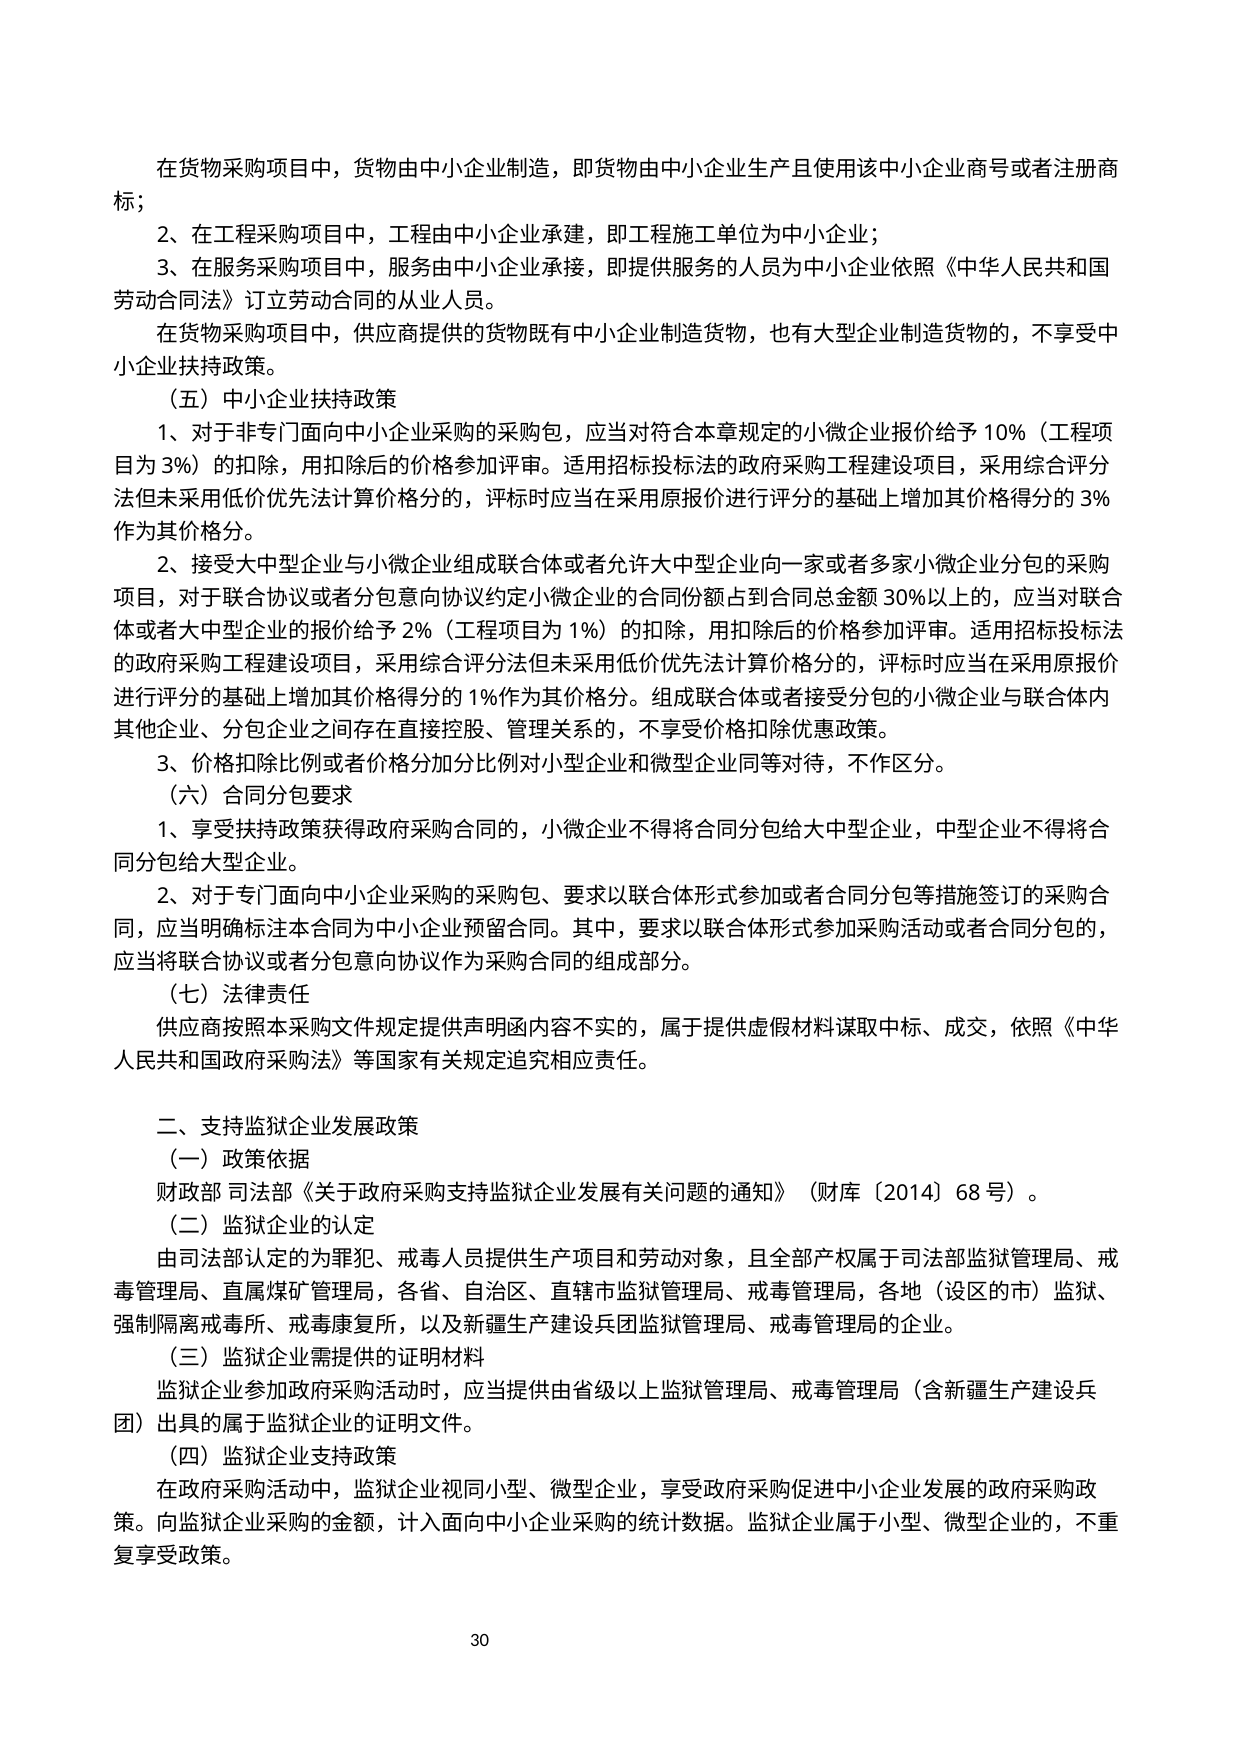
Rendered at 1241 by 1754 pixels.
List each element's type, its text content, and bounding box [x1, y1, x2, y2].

text 2、在工程采购项目中，工程由中小企业承建，即工程施工单位为中小企业； [113, 217, 1127, 249]
text 1、享受扶持政策获得政府采购合同的，小微企业不得将合同分包给大中型企业，中型企业不得将合同分包给大型企业。 [113, 811, 1127, 877]
text 在货物采购项目中，货物由中小企业制造，即货物由中小企业生产且使用该中小企业商号或者注册商标； [113, 151, 1127, 217]
text 2、接受大中型企业与小微企业组成联合体或者允许大中型企业向一家或者多家小微企业分包的采购项目，对于联合协议或者分包意向协议约定小微企业的合同份额占到合同总金额30%以上的，应当对联合体或者大中型企业的报价给予2%（工程项目为1%）的扣除，用扣除后的价格参加评审。适用招标投标法的政府采购工程建设项目，采用综合评分法但未采用低价优先法计算价格分的，评标时应当在采用原报价进行评分的基础上增加其价格得分的1%作为其价格分。组成联合体或者接受分包的小微企业与联合体内其他企业、分包企业之间存在直接控股、管理关系的，不享受价格扣除优惠政策。 [113, 547, 1127, 745]
text 2、对于专门面向中小企业采购的采购包、要求以联合体形式参加或者合同分包等措施签订的采购合同，应当明确标注本合同为中小企业预留合同。其中，要求以联合体形式参加采购活动或者合同分包的，应当将联合协议或者分包意向协议作为采购合同的组成部分。 [113, 877, 1127, 976]
text 3、价格扣除比例或者价格分加分比例对小型企业和微型企业同等对待，不作区分。 [113, 745, 1127, 778]
text 由司法部认定的为罪犯、戒毒人员提供生产项目和劳动对象，且全部产权属于司法部监狱管理局、戒毒管理局、直属煤矿管理局，各省、自治区、直辖市监狱管理局、戒毒管理局，各地（设区的市）监狱、强制隔离戒毒所、戒毒康复所，以及新疆生产建设兵团监狱管理局、戒毒管理局的企业。 [113, 1240, 1127, 1339]
text 3、在服务采购项目中，服务由中小企业承接，即提供服务的人员为中小企业依照《中华人民共和国劳动合同法》订立劳动合同的从业人员。 [113, 249, 1127, 316]
text 在货物采购项目中，供应商提供的货物既有中小企业制造货物，也有大型企业制造货物的，不享受中小企业扶持政策。 [113, 316, 1127, 382]
text （五）中小企业扶持政策 [113, 382, 1127, 415]
text （三）监狱企业需提供的证明材料 [113, 1339, 1127, 1372]
text 财政部 司法部《关于政府采购支持监狱企业发展有关问题的通知》（财库〔2014〕68号）。 [113, 1174, 1127, 1207]
text （七）法律责任 [113, 976, 1127, 1009]
text （四）监狱企业支持政策 [113, 1438, 1127, 1471]
text （二）监狱企业的认定 [113, 1207, 1127, 1240]
text 监狱企业参加政府采购活动时，应当提供由省级以上监狱管理局、戒毒管理局（含新疆生产建设兵团）出具的属于监狱企业的证明文件。 [113, 1372, 1127, 1438]
text 供应商按照本采购文件规定提供声明函内容不实的，属于提供虚假材料谋取中标、成交，依照《中华人民共和国政府采购法》等国家有关规定追究相应责任。 [113, 1009, 1127, 1075]
text （一）政策依据 [113, 1141, 1127, 1174]
text （六）合同分包要求 [113, 778, 1127, 811]
text 1、对于非专门面向中小企业采购的采购包，应当对符合本章规定的小微企业报价给予10%（工程项目为3%）的扣除，用扣除后的价格参加评审。适用招标投标法的政府采购工程建设项目，采用综合评分法但未采用低价优先法计算价格分的，评标时应当在采用原报价进行评分的基础上增加其价格得分的3%作为其价格分。 [113, 415, 1127, 547]
text 二、支持监狱企业发展政策 [113, 1108, 1127, 1141]
text 在政府采购活动中，监狱企业视同小型、微型企业，享受政府采购促进中小企业发展的政府采购政策。向监狱企业采购的金额，计入面向中小企业采购的统计数据。监狱企业属于小型、微型企业的，不重复享受政策。 [113, 1471, 1127, 1570]
